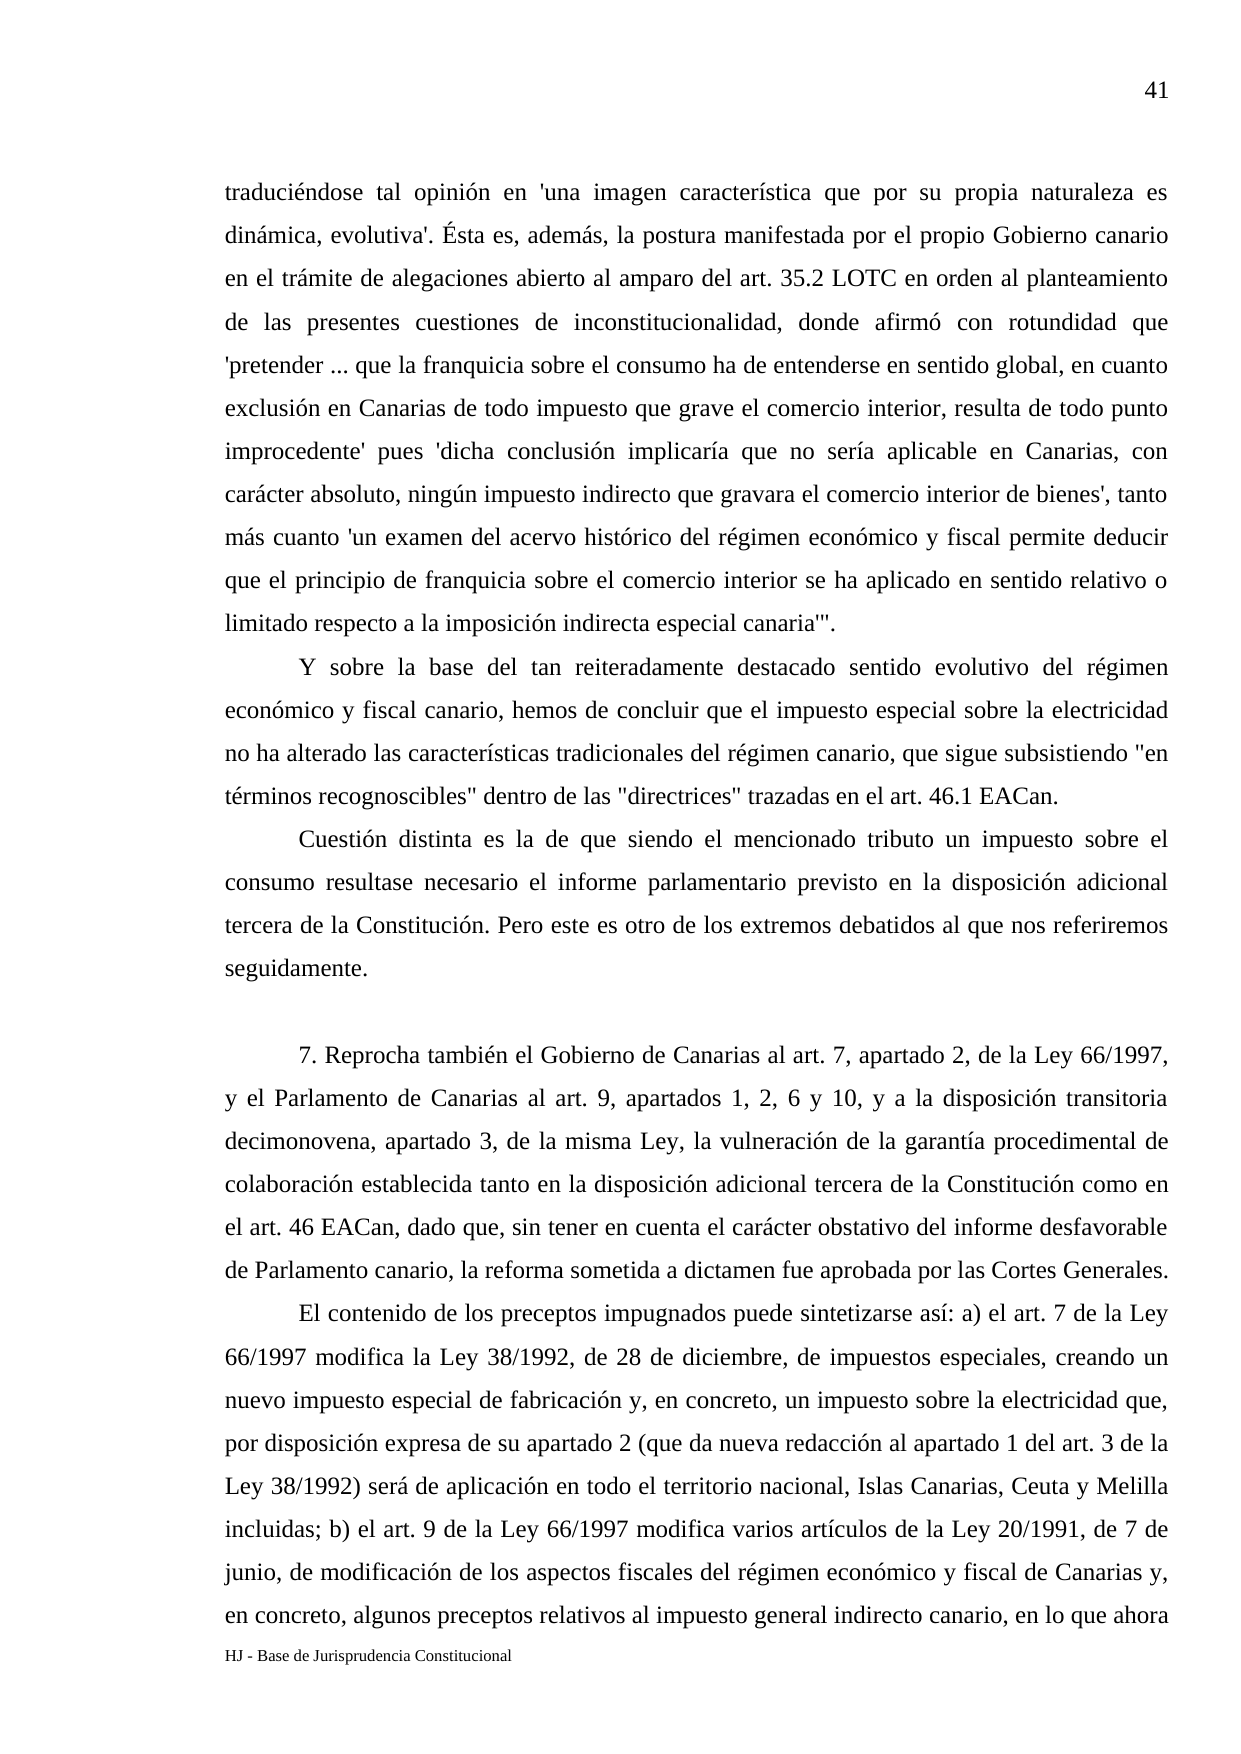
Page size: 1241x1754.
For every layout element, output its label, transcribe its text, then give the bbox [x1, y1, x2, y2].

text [224, 1298, 1169, 1629]
text 7. Reprocha también el Gobierno de Canarias al art. 7, apartado 2, de la Ley 66/1997, y el Parlamento de Canarias al art. 9, apartados 1, 2, 6 y 10, y a la disposición transitoria decimonovena, apartado 3, de la misma Ley, la vulneración de la garantía procedimental de colaboración establecida tanto en la disposición adicional tercera de la Constitución como en el art. 46 EACan, dado que, sin tener en cuenta el carácter obstativo del informe desfavorable de Parlamento canario, la reforma sometida a dictamen fue aprobada por las Cortes Generales. [224, 1040, 1169, 1284]
text Cuestión distinta es la de que siendo el mencionado tributo un impuesto sobre el consumo resultase necesario el informe parlamentario previsto en la disposición adicional tercera de la Constitución. Pero este es otro de los extremos debatidos al que nos referiremos seguidamente. [224, 824, 1169, 982]
text Y sobre la base del tan reiteradamente destacado sentido evolutivo del régimen económico y fiscal canario, hemos de concluir que el impuesto especial sobre la electricidad no ha alterado las características tradicionales del régimen canario, que sigue subsistiendo "en términos recognoscibles" dentro de las "directrices" trazadas en el art. 46.1 EACan. [224, 652, 1169, 810]
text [224, 177, 1169, 637]
